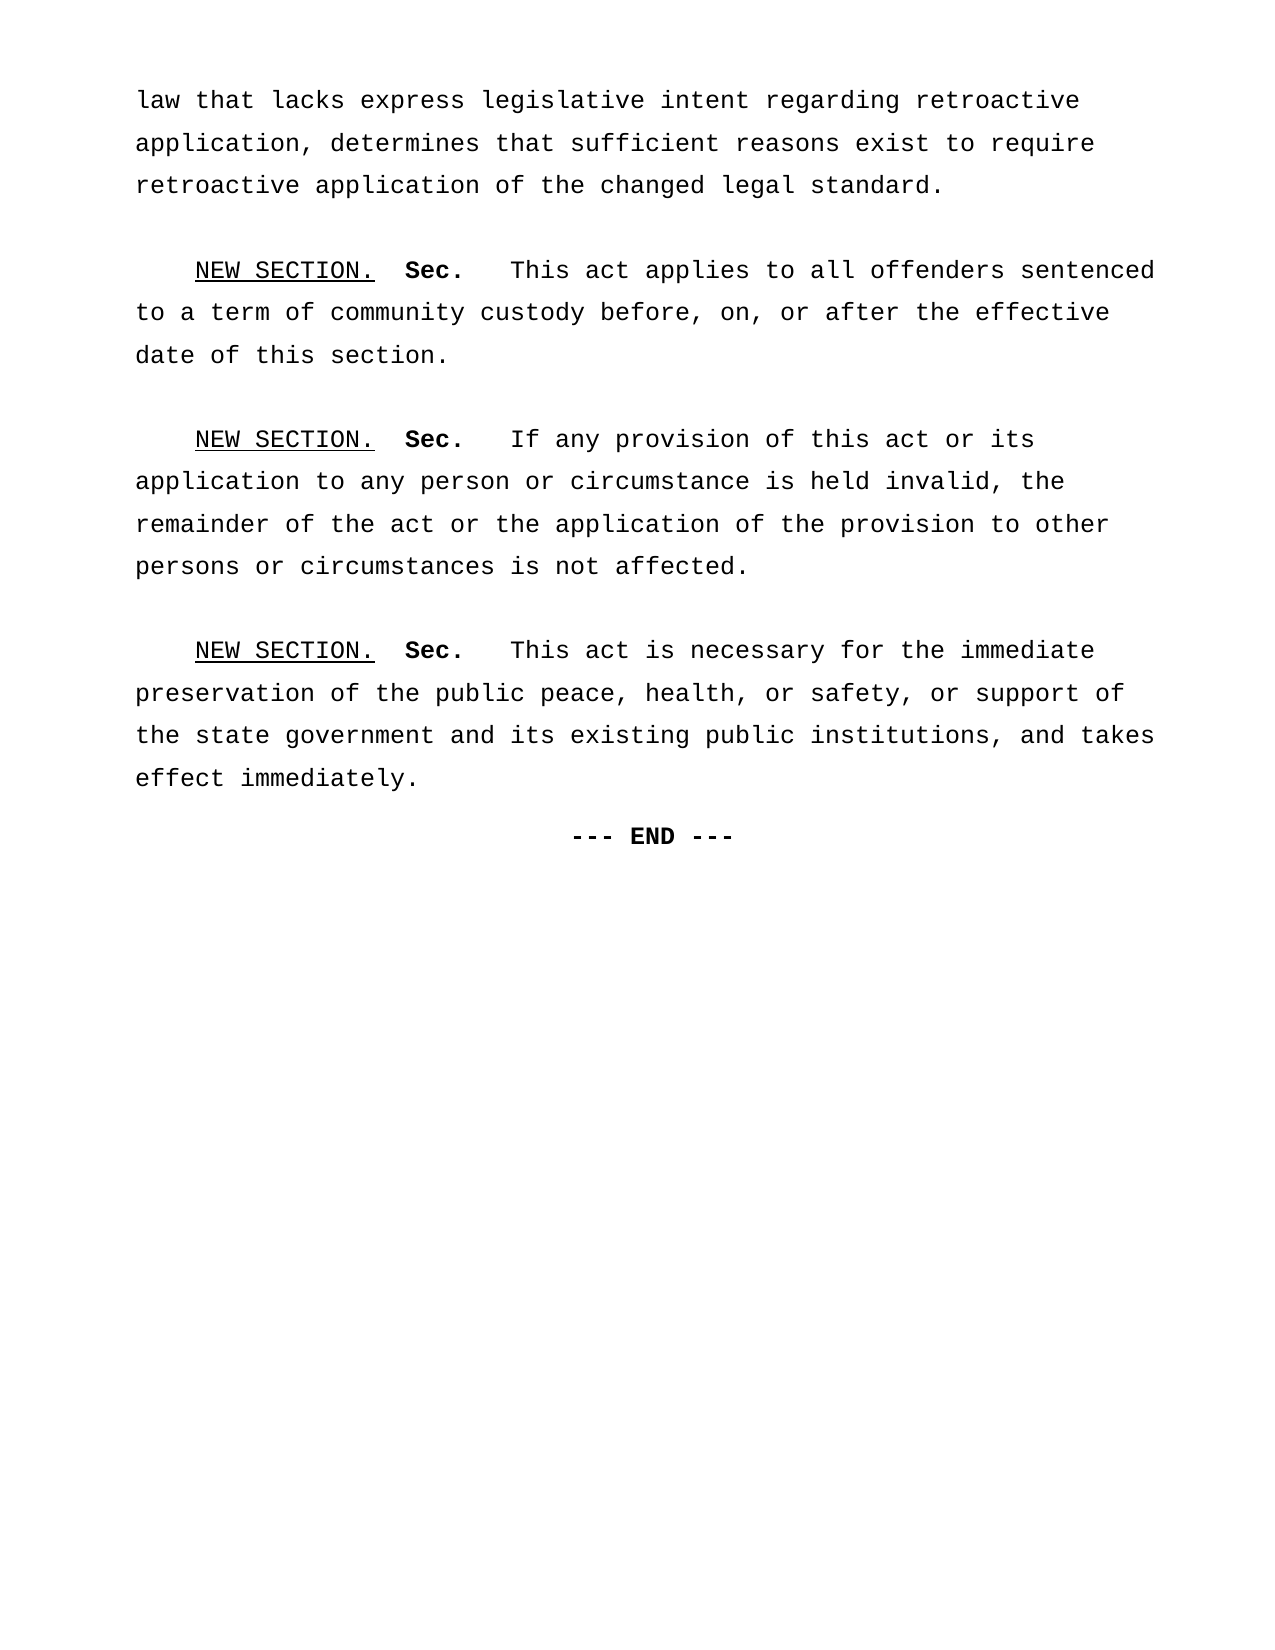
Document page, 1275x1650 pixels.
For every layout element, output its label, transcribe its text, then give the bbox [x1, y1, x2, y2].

text NEW SECTION. Sec. If any provision of this act or its application to any person or circumstance is held invalid, the remainder of the act or the application of the provision to other persons or circumstances is not affected. [135, 413, 1170, 583]
text --- END --- [135, 823, 1170, 852]
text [135, 75, 1170, 202]
text NEW SECTION. Sec. This act is necessary for the immediate preservation of the public peace, health, or safety, or support of the state government and its existing public institutions, and takes effect immediately. [135, 625, 1170, 795]
text NEW SECTION. Sec. This act applies to all offenders sentenced to a term of community custody before, on, or after the effective date of this section. [135, 244, 1170, 372]
